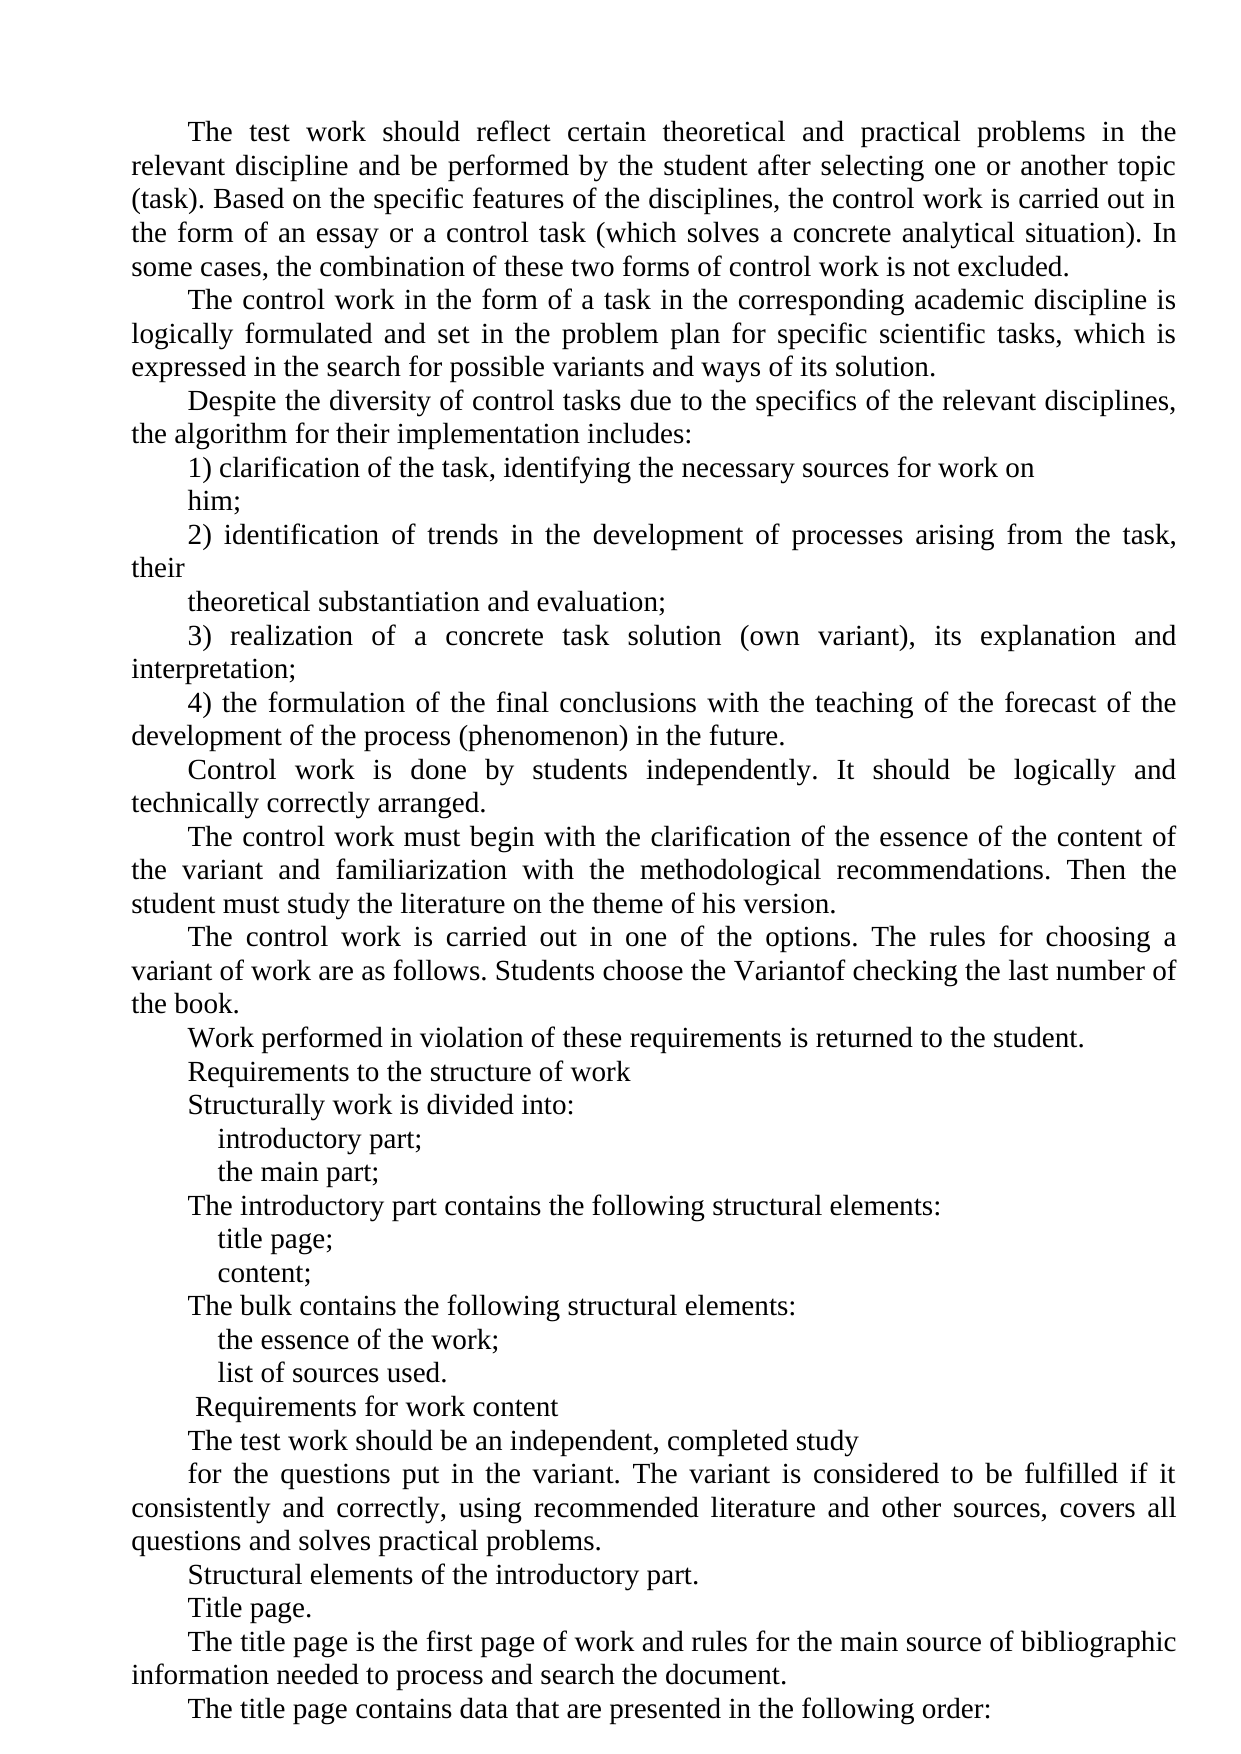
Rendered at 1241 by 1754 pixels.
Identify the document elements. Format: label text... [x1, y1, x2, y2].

text  list of sources used. [131, 1356, 1178, 1389]
text 1) clarification of the task, identifying the necessary sources for work on [131, 450, 1178, 483]
text The title page contains data that are presented in the following order: [131, 1691, 1178, 1724]
text The test work should reflect certain theoretical and practical problems in the relevant discipline and be performed by the student after selecting one or another topic (task). Based on the specific features of the disciplines, the control work is carried out in the form of an essay or a control task (which solves a concrete analytical situation). In some cases, the combination of these two forms of control work is not excluded. [131, 114, 1178, 282]
text Title page. [131, 1590, 1178, 1624]
text Requirements to the structure of work [131, 1054, 1178, 1087]
text for the questions put in the variant. The variant is considered to be fulfilled if it consistently and correctly, using recommended literature and other sources, covers all questions and solves practical problems. [131, 1456, 1178, 1557]
text The introductory part contains the following structural elements: [131, 1188, 1178, 1221]
text The control work is carried out in one of the options. The rules for choosing a variant of work are as follows. Students choose the Variantof checking the last number of the book. [131, 919, 1178, 1020]
text Structurally work is divided into: [131, 1087, 1178, 1121]
text  introductory part; [131, 1121, 1178, 1154]
text Work performed in violation of these requirements is returned to the student. [131, 1020, 1178, 1054]
text  the main part; [131, 1154, 1178, 1188]
text him; [131, 483, 1178, 517]
text The control work in the form of a task in the corresponding academic discipline is logically formulated and set in the problem plan for specific scientific tasks, which is expressed in the search for possible variants and ways of its solution. [131, 282, 1178, 383]
text theoretical substantiation and evaluation; [131, 584, 1178, 618]
text Requirements for work content [131, 1389, 1178, 1423]
text The test work should be an independent, completed study [131, 1423, 1178, 1456]
text  the essence of the work; [131, 1322, 1178, 1356]
text  content; [131, 1255, 1178, 1288]
text Control work is done by students independently. It should be logically and technically correctly arranged. [131, 752, 1178, 819]
text The control work must begin with the clarification of the essence of the content of the variant and familiarization with the methodological recommendations. Then the student must study the literature on the theme of his version. [131, 819, 1178, 919]
text Despite the diversity of control tasks due to the specifics of the relevant disciplines, the algorithm for their implementation includes: [131, 383, 1178, 450]
text 2) identification of trends in the development of processes arising from the task, their [131, 517, 1178, 584]
text The bulk contains the following structural elements: [131, 1288, 1178, 1322]
text Structural elements of the introductory part. [131, 1557, 1178, 1590]
text  title page; [131, 1221, 1178, 1255]
text 3) realization of a concrete task solution (own variant), its explanation and interpretation; [131, 618, 1178, 685]
text 4) the formulation of the final conclusions with the teaching of the forecast of the development of the process (phenomenon) in the future. [131, 685, 1178, 752]
text The title page is the first page of work and rules for the main source of bibliographic information needed to process and search the document. [131, 1624, 1178, 1691]
